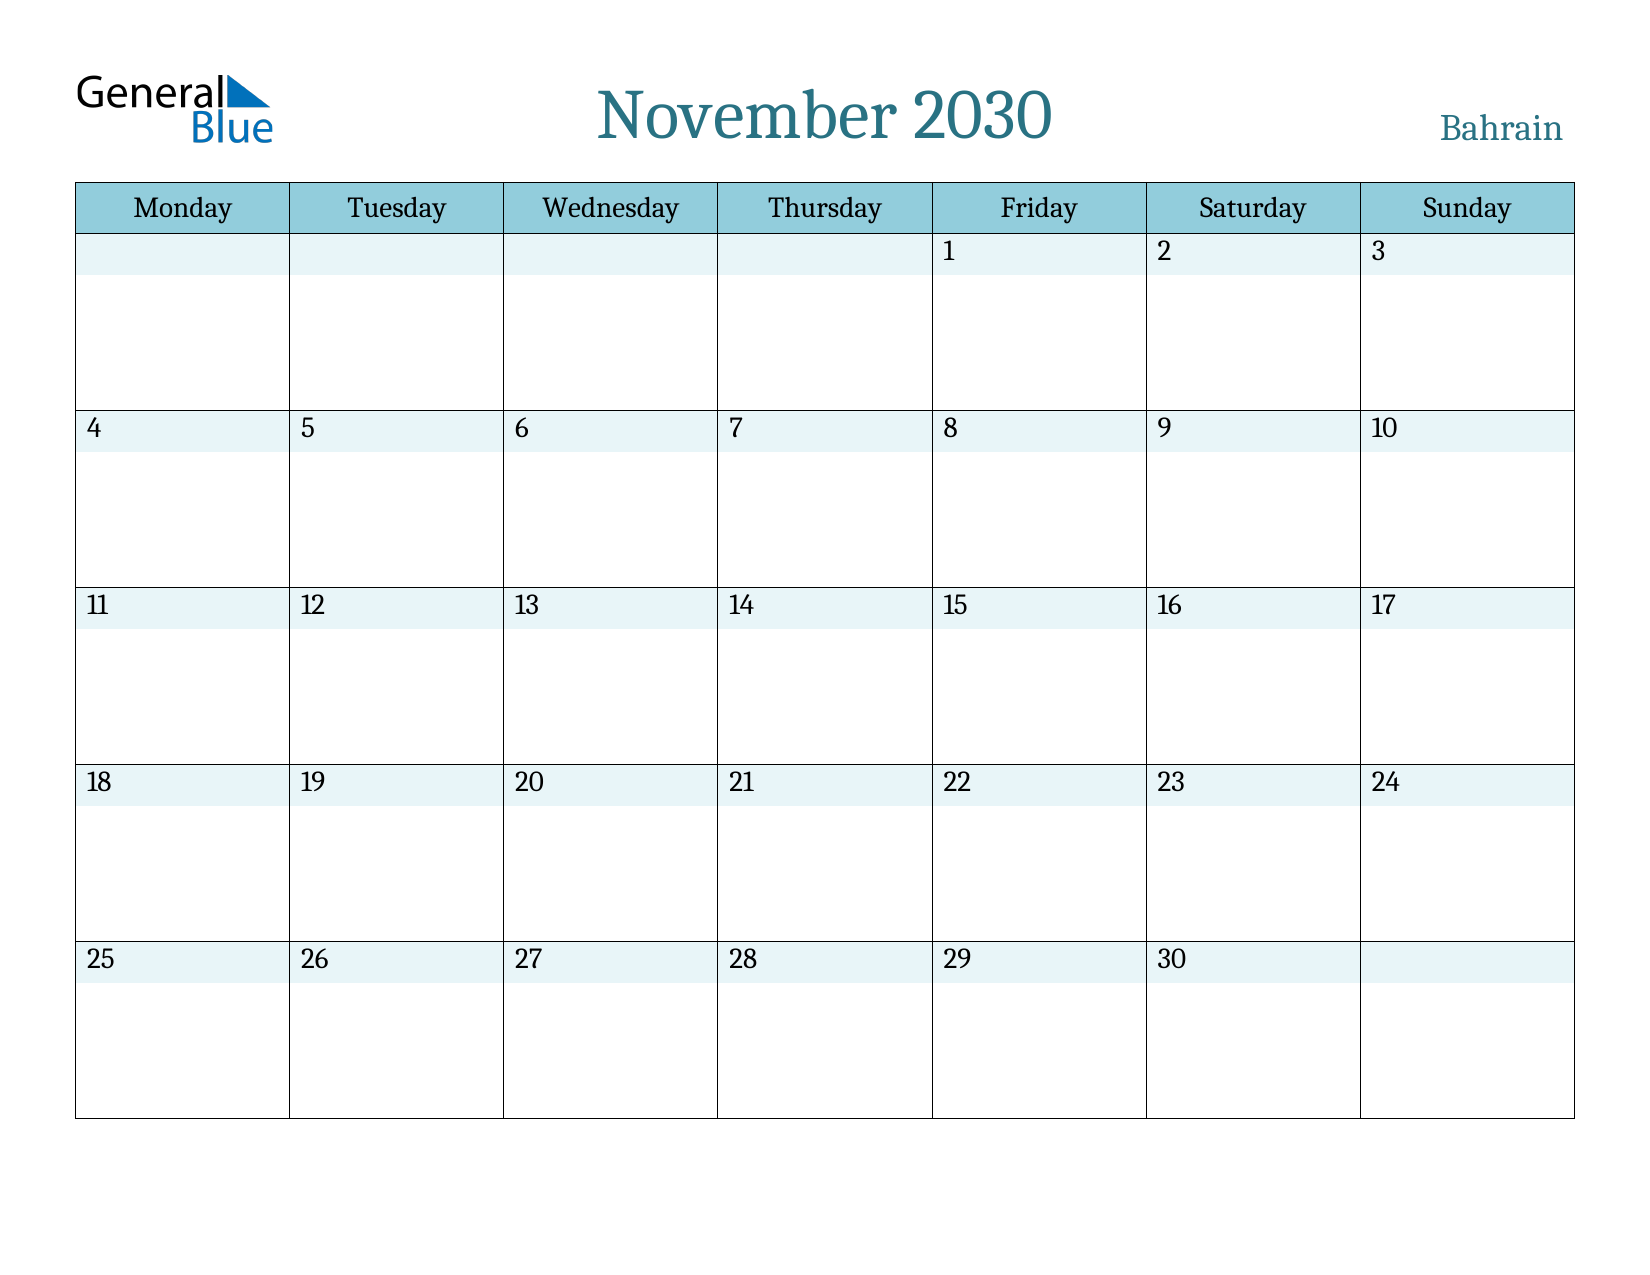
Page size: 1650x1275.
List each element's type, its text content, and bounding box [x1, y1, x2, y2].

table_cell 11 [76, 588, 289, 629]
table_cell Monday [76, 183, 289, 233]
table_cell 23 [1147, 765, 1360, 806]
table_cell Wednesday [504, 183, 717, 233]
table_cell 15 [933, 588, 1146, 629]
table_cell 12 [290, 588, 503, 629]
table_cell [1147, 452, 1360, 587]
table_cell 30 [1147, 942, 1360, 983]
table_cell Friday [933, 183, 1146, 233]
table_cell 27 [504, 942, 717, 983]
table_cell [290, 629, 503, 764]
table_cell 8 [933, 411, 1146, 452]
table_cell [76, 275, 289, 410]
table_cell 20 [504, 765, 717, 806]
table_cell 16 [1147, 588, 1360, 629]
table_cell [933, 452, 1146, 587]
table_cell 24 [1361, 765, 1574, 806]
table_cell [718, 234, 932, 275]
picture [77, 75, 273, 143]
table_cell 25 [76, 942, 289, 983]
table_cell 1 [933, 234, 1146, 275]
table_cell [933, 629, 1146, 764]
table_cell [1361, 983, 1574, 1118]
table_cell 14 [718, 588, 932, 629]
table_cell [1147, 629, 1360, 764]
table_cell [504, 806, 717, 941]
table_cell [718, 275, 932, 410]
table_cell [76, 234, 289, 275]
table_cell [76, 806, 289, 941]
table_cell [290, 806, 503, 941]
table_cell [504, 234, 717, 275]
table_cell Thursday [718, 183, 932, 233]
table_cell [718, 806, 932, 941]
table_cell 29 [933, 942, 1146, 983]
table_cell [290, 983, 503, 1118]
table_cell 18 [76, 765, 289, 806]
table_cell [290, 234, 503, 275]
table_cell [290, 275, 503, 410]
table_cell Saturday [1147, 183, 1360, 233]
table_cell [1147, 983, 1360, 1118]
table_cell 13 [504, 588, 717, 629]
table_header [76, 75, 503, 182]
table_cell [1361, 629, 1574, 764]
table_cell 21 [718, 765, 932, 806]
table_cell [1361, 452, 1574, 587]
table_cell [718, 452, 932, 587]
table_cell [933, 806, 1146, 941]
table_header Bahrain [1146, 75, 1574, 182]
table_cell 7 [718, 411, 932, 452]
table_cell 19 [290, 765, 503, 806]
table_cell 22 [933, 765, 1146, 806]
table_header November 2030 [504, 75, 1146, 182]
table_cell [504, 629, 717, 764]
table_cell Sunday [1361, 183, 1574, 233]
table_cell [504, 275, 717, 410]
table_cell 6 [504, 411, 717, 452]
table_cell 2 [1147, 234, 1360, 275]
table_cell [1147, 275, 1360, 410]
table_cell [76, 452, 289, 587]
table_cell 4 [76, 411, 289, 452]
table_cell [1147, 806, 1360, 941]
table_cell [504, 983, 717, 1118]
table_cell [718, 983, 932, 1118]
table_cell [1361, 806, 1574, 941]
table_cell [504, 452, 717, 587]
table_cell [718, 629, 932, 764]
table_cell [290, 452, 503, 587]
table_cell 10 [1361, 411, 1574, 452]
table_cell [1361, 275, 1574, 410]
table_cell 3 [1361, 234, 1574, 275]
table_cell [1361, 942, 1574, 983]
table_cell 17 [1361, 588, 1574, 629]
table_cell 9 [1147, 411, 1360, 452]
table_cell 26 [290, 942, 503, 983]
table_cell 28 [718, 942, 932, 983]
table_cell 5 [290, 411, 503, 452]
table_cell [76, 983, 289, 1118]
table_cell [933, 983, 1146, 1118]
table_cell Tuesday [290, 183, 503, 233]
table_cell [933, 275, 1146, 410]
table_cell [76, 629, 289, 764]
